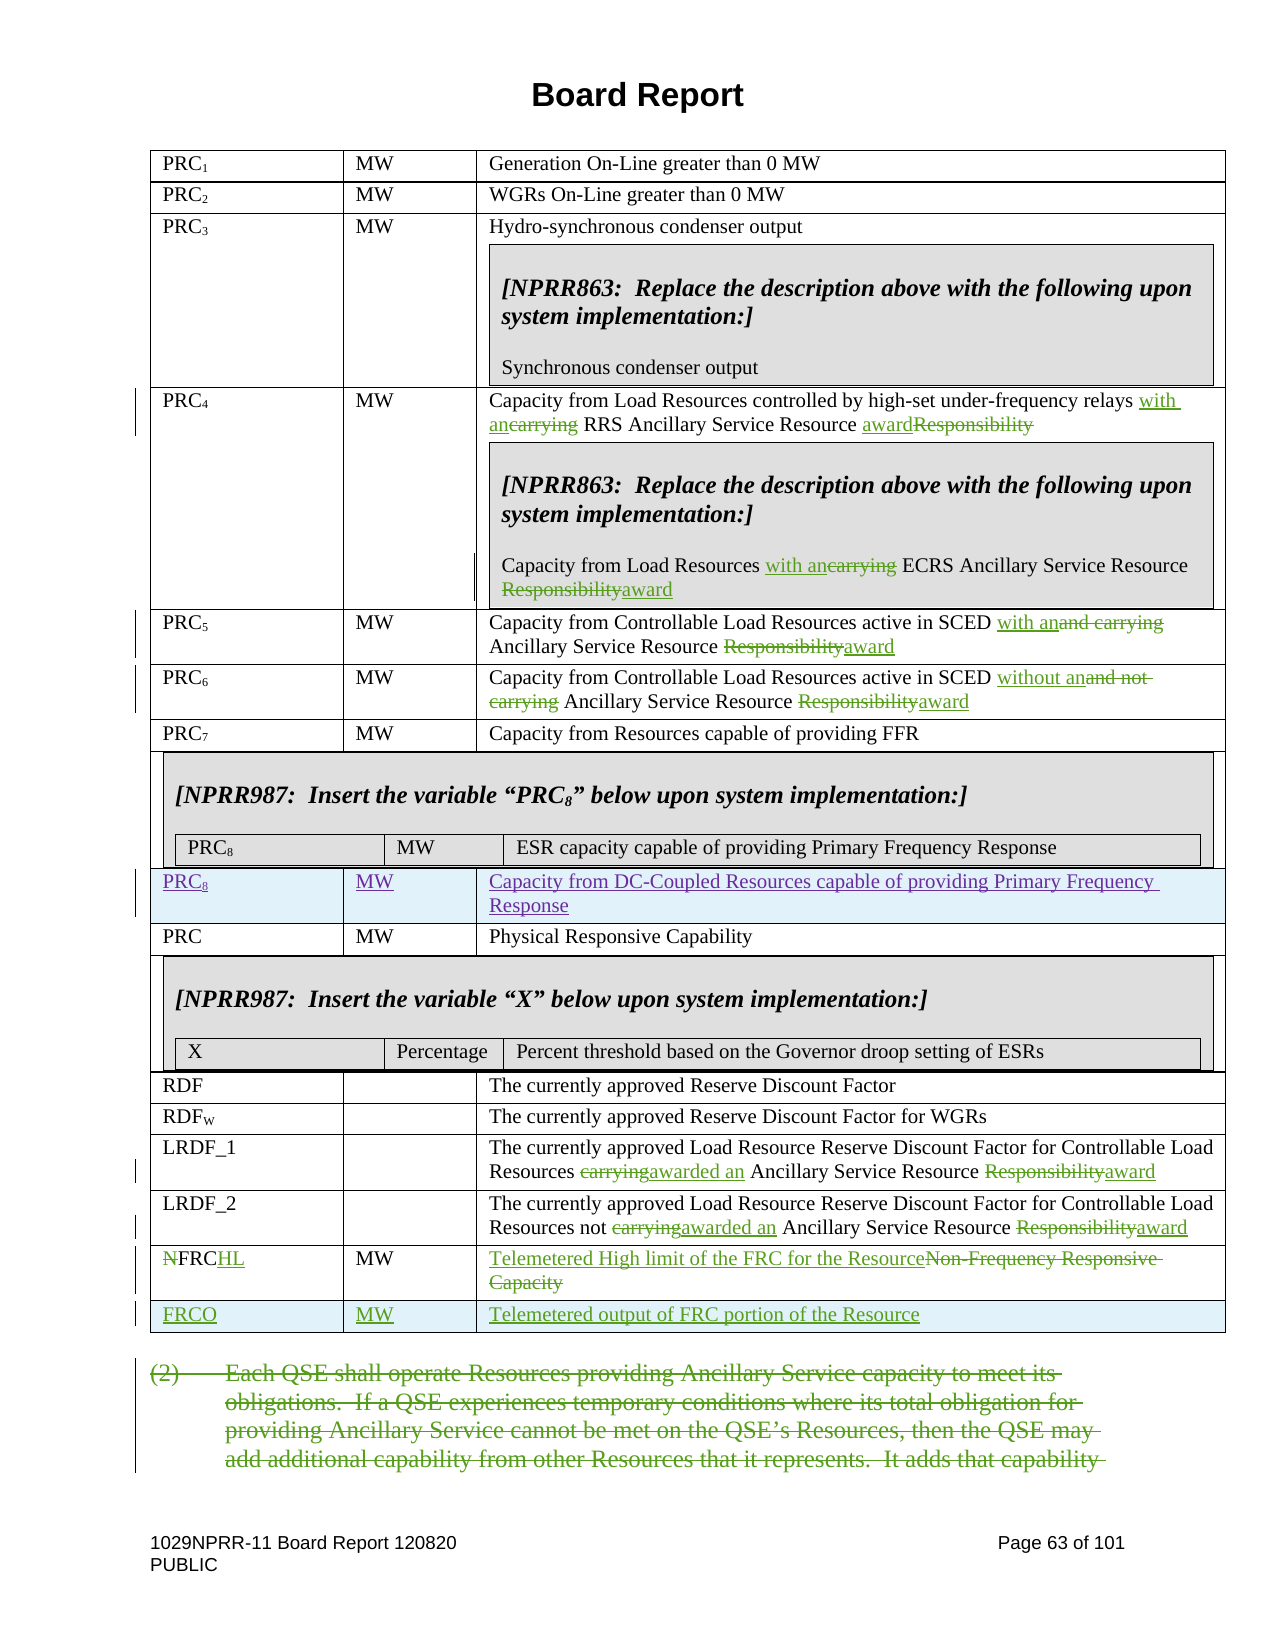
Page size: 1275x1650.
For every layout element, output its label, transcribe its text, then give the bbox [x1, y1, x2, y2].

table_cell [344, 1191, 476, 1245]
table_cell [344, 1135, 476, 1189]
table_cell FRC [151, 1246, 343, 1300]
table_cell [344, 1104, 476, 1134]
table_cell [1214, 956, 1225, 1071]
table_cell Generation On-Line greater than 0 MW [477, 151, 1225, 181]
table_cell RDFW [151, 1104, 343, 1134]
table_cell Capacity from Controllable Load Resources active in SCED Ancillary Service Resource [477, 665, 1225, 719]
table_cell PRC6 [151, 665, 343, 719]
table_cell PRC2 [151, 183, 343, 213]
table_cell MW [344, 1246, 476, 1300]
table_cell MW [344, 924, 476, 954]
table_cell [151, 752, 163, 868]
table_cell PRC5 [151, 610, 343, 664]
table_cell Hydro-synchronous condenser output [477, 214, 1225, 387]
table_cell The currently approved Reserve Discount Factor [477, 1073, 1225, 1103]
table_cell MW [344, 720, 476, 751]
table_cell PRC3 [151, 214, 343, 387]
table_cell RDF [151, 1073, 343, 1103]
table_cell [344, 1073, 476, 1103]
table_cell PRC4 [151, 388, 343, 608]
table_cell MW [344, 388, 476, 608]
table_cell The currently approved Reserve Discount Factor for WGRs [477, 1104, 1225, 1134]
table_cell PRC1 [151, 151, 343, 181]
table_cell MW [344, 183, 476, 213]
table_cell LRDF_2 [151, 1191, 343, 1245]
table_cell The currently approved Load Resource Reserve Discount Factor for Controllable Load Resources Ancillary Service Resource [477, 1135, 1225, 1189]
table_cell [1214, 752, 1225, 868]
table_cell PRC [151, 924, 343, 954]
table_cell Capacity from Load Resources controlled by high-set under-frequency relays RRS Ancillary Service Resource [477, 388, 1225, 608]
table_cell The currently approved Load Resource Reserve Discount Factor for Controllable Load Resources not Ancillary Service Resource [477, 1191, 1225, 1245]
table_cell MW [344, 214, 476, 387]
table_cell MW [344, 151, 476, 181]
table_cell MW [344, 665, 476, 719]
table_cell MW [344, 610, 476, 664]
table_cell Capacity from Controllable Load Resources active in SCED Ancillary Service Resource [477, 610, 1225, 664]
table_cell PRC7 [151, 720, 343, 751]
table_cell Capacity from Resources capable of providing FFR [477, 720, 1225, 751]
table_cell Physical Responsive Capability [477, 924, 1225, 954]
table_cell WGRs On-Line greater than 0 MW [477, 183, 1225, 213]
table_cell LRDF_1 [151, 1135, 343, 1189]
table_cell [477, 1246, 1225, 1300]
table_cell [151, 956, 163, 1071]
